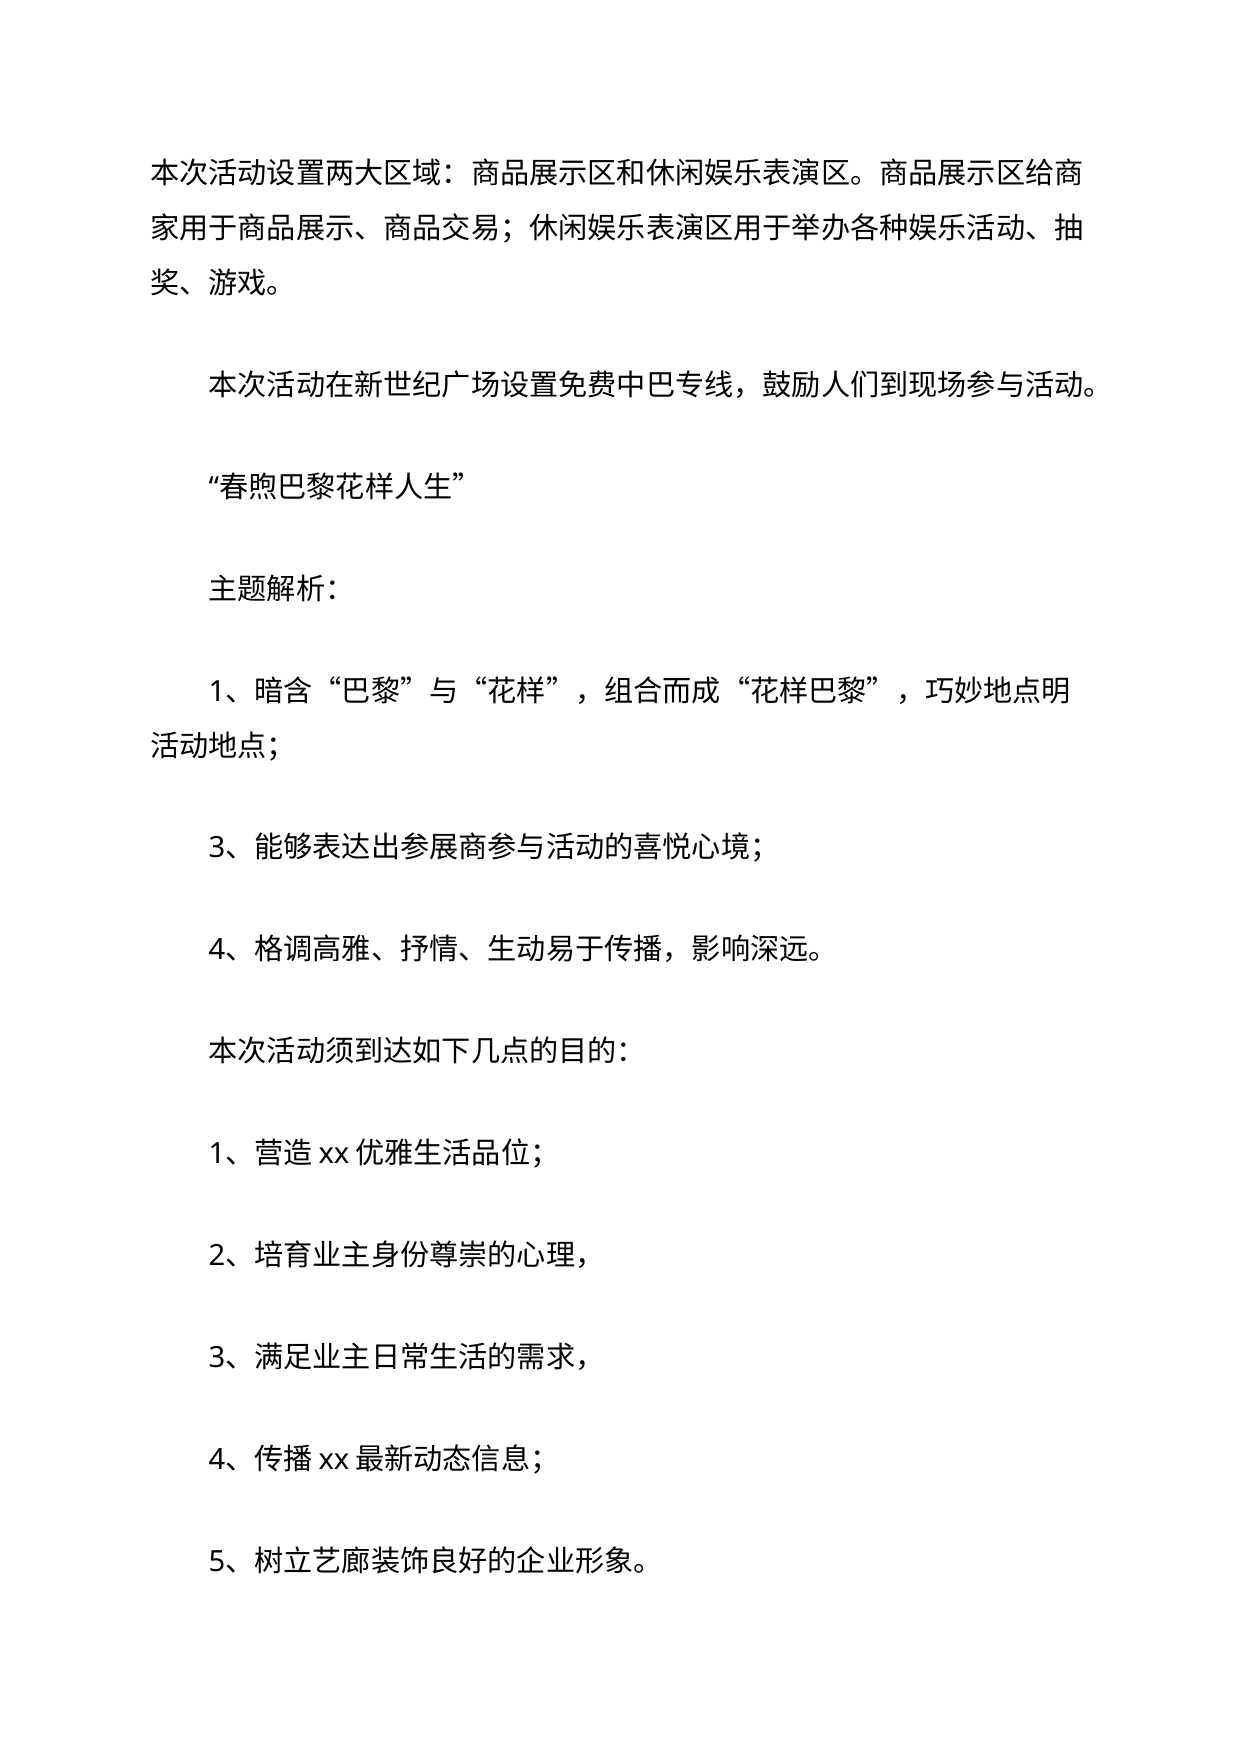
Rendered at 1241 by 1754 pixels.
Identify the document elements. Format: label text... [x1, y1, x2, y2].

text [150, 150, 1090, 302]
text 本次活动须到达如下几点的目的： [150, 1028, 1090, 1070]
text 3、满足业主日常生活的需求， [150, 1333, 1090, 1376]
text “春煦巴黎花样人生” [150, 463, 1090, 506]
text 2、培育业主身份尊崇的心理， [150, 1232, 1090, 1274]
text 本次活动在新世纪广场设置免费中巴专线，鼓励人们到现场参与活动。 [150, 362, 1090, 404]
text 主题解析： [150, 565, 1090, 608]
text 1、暗含“巴黎”与“花样”，组合而成“花样巴黎”，巧妙地点明活动地点； [150, 667, 1090, 764]
text 4、格调高雅、抒情、生动易于传播，影响深远。 [150, 926, 1090, 968]
text 5、树立艺廊装饰良好的企业形象。 [150, 1537, 1090, 1580]
text 3、能够表达出参展商参与活动的喜悦心境； [150, 824, 1090, 866]
text 4、传播xx最新动态信息； [150, 1436, 1090, 1478]
text 1、营造xx优雅生活品位； [150, 1129, 1090, 1172]
